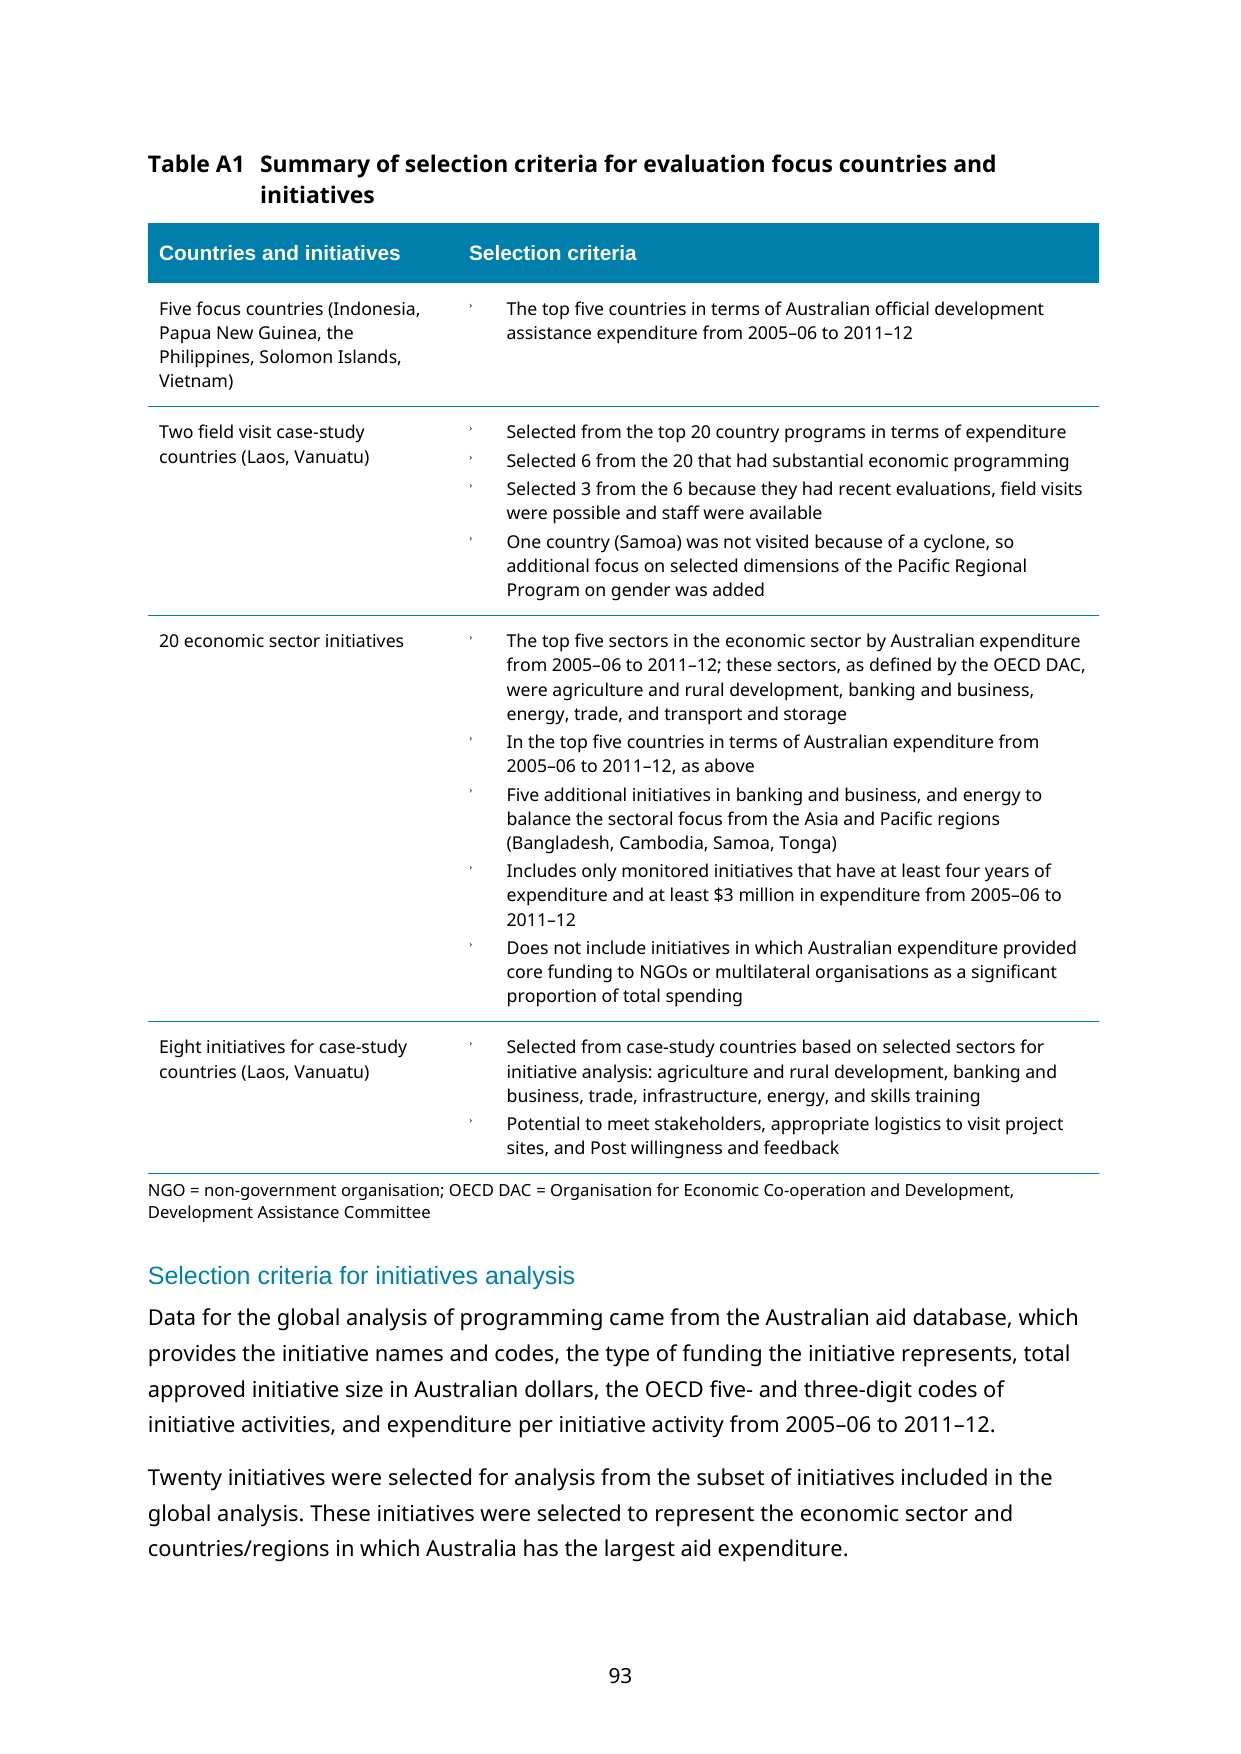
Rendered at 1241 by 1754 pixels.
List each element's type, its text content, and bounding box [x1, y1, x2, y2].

text Twenty initiatives were selected for analysis from the subset of initiatives included in the global analysis. These initiatives were selected to represent the economic sector and countries/regions in which Australia has the largest aid expenditure. [148, 1462, 1092, 1563]
table_cell Selected from the top 20 country programs in terms of expenditure Selected 6 from the 20 that had substantial economic programming Selected 3 from the 6 because they had recent evaluations, field visits were possible and staff were available One country (Samoa) was not visited because of a cyclone, so additional focus on selected dimensions of the Pacific Regional Program on gender was added [458, 407, 1099, 614]
table_cell Eight initiatives for case-study countries (Laos, Vanuatu) [148, 1022, 458, 1173]
table_cell Five focus countries (Indonesia, Papua New Guinea, the Philippines, Solomon Islands, Vietnam) [148, 283, 458, 406]
table_cell Two field visit case-study countries (Laos, Vanuatu) [148, 407, 458, 614]
text Data for the global analysis of programming came from the Australian aid database, which provides the initiative names and codes, the type of funding the initiative represents, total approved initiative size in Australian dollars, the OECD five- and three-digit codes of initiative activities, and expenditure per initiative activity from 2005–06 to 2011–12. [148, 1302, 1092, 1439]
table_cell Selected from case-study countries based on selected sectors for initiative analysis: agriculture and rural development, banking and business, trade, infrastructure, energy, and skills training Potential to meet stakeholders, appropriate logistics to visit project sites, and Post willingness and feedback [458, 1022, 1099, 1173]
table_header Countries and initiatives [148, 224, 458, 282]
text NGO = non-government organisation; OECD DAC = Organisation for Economic Co-operation and Development, Development Assistance Committee [148, 1178, 1092, 1223]
table_cell The top five countries in terms of Australian official development assistance expenditure from 2005–06 to 2011–12 [458, 283, 1099, 406]
subtitle Selection criteria for initiatives analysis [148, 1261, 1092, 1290]
text Table A1 Summary of selection criteria for evaluation focus countries and initiatives [148, 148, 1092, 210]
table_cell The top five sectors in the economic sector by Australian expenditure from 2005–06 to 2011–12; these sectors, as defined by the OECD DAC, were agriculture and rural development, banking and business, energy, trade, and transport and storage In the top five countries in terms of Australian expenditure from 2005–06 to 2011–12, as above Five additional initiatives in banking and business, and energy to balance the sectoral focus from the Asia and Pacific regions (Bangladesh, Cambodia, Samoa, Tonga) Includes only monitored initiatives that have at least four years of expenditure and at least $3 million in expenditure from 2005–06 to 2011–12 Does not include initiatives in which Australian expenditure provided core funding to NGOs or multilateral organisations as a significant proportion of total spending [458, 616, 1099, 1021]
table_cell 20 economic sector initiatives [148, 616, 458, 1021]
table_header Selection criteria [458, 224, 1099, 282]
